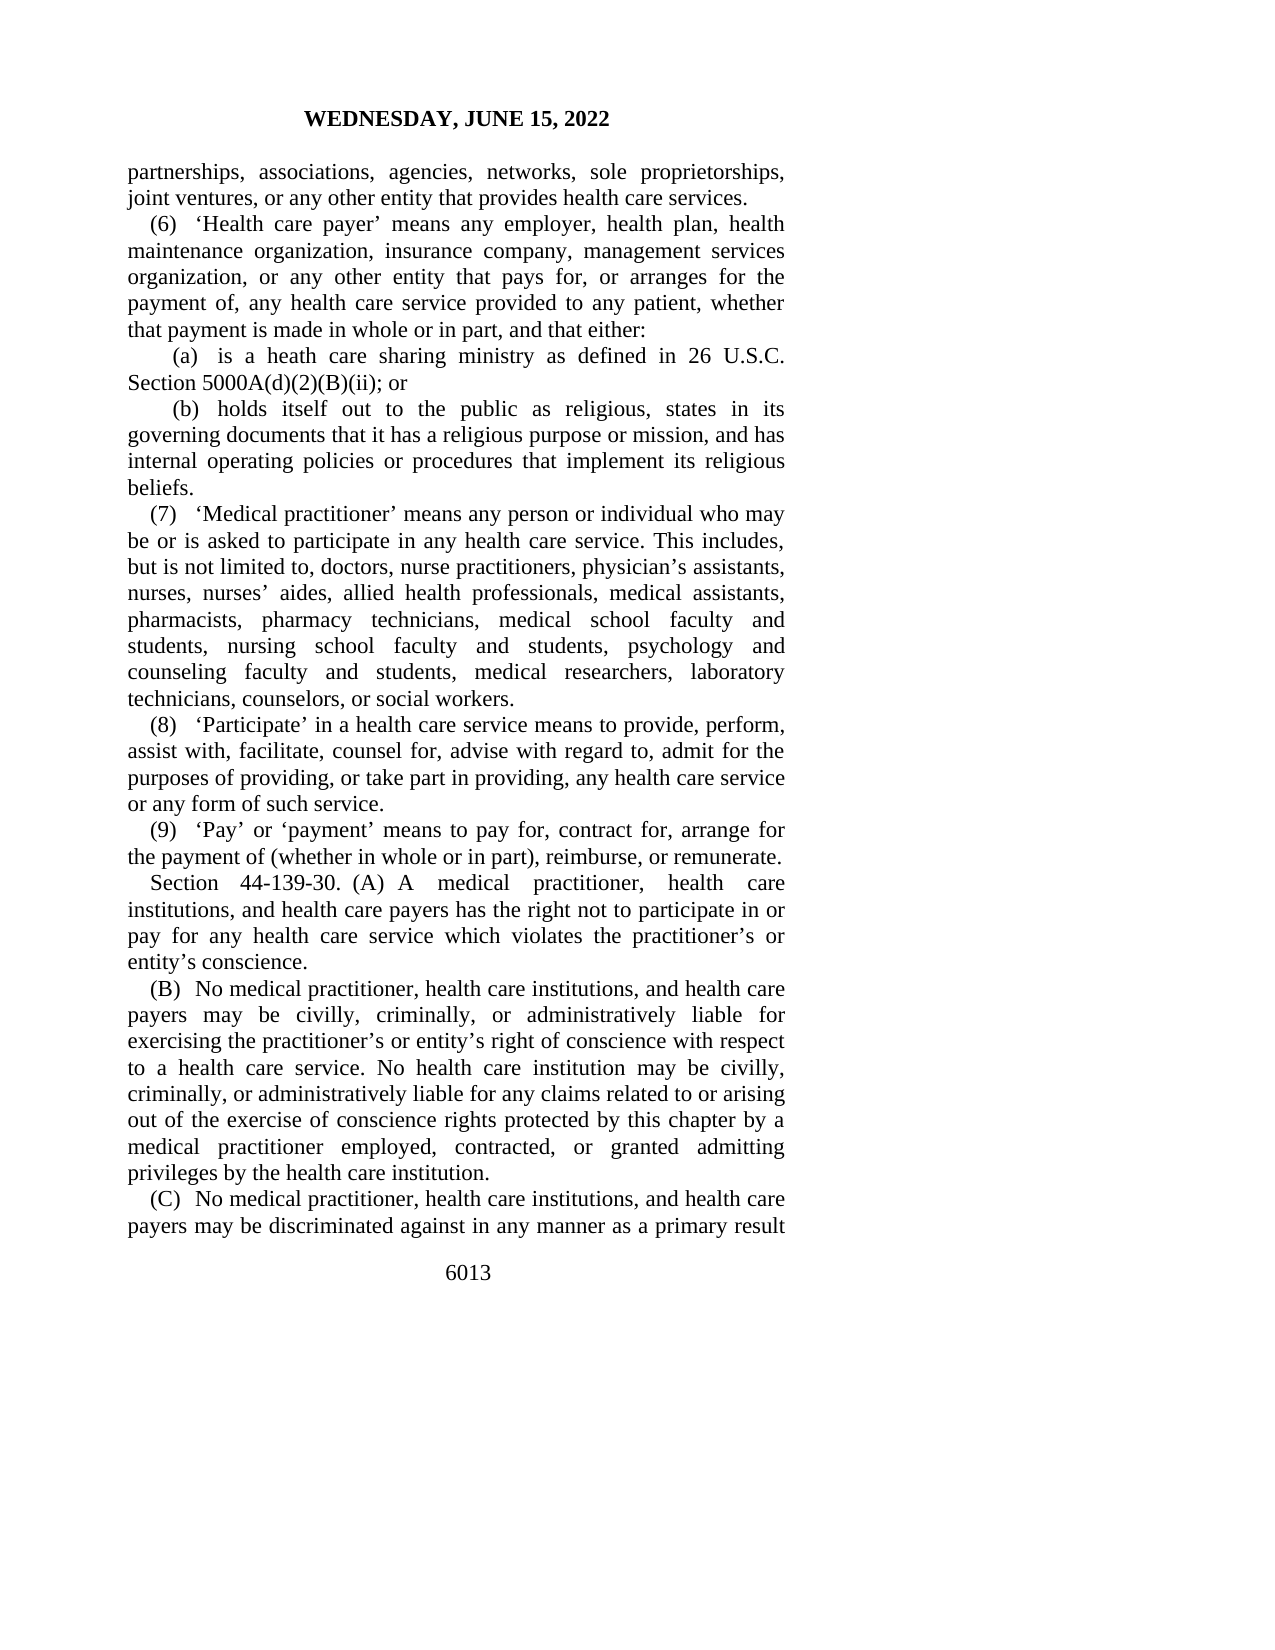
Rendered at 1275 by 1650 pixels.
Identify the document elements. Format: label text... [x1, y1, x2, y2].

text (b) holds itself out to the public as religious, states in its governing documents that it has a religious purpose or mission, and has internal operating policies or procedures that implement its religious beliefs. [127, 395, 786, 500]
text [127, 1186, 786, 1238]
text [127, 158, 786, 210]
text (9) ‘Pay’ or ‘payment’ means to pay for, contract for, arrange for the payment of (whether in whole or in part), reimburse, or remunerate. [127, 817, 786, 869]
text (a) is a heath care sharing ministry as defined in 26 U.S.C. Section 5000A(d)(2)(B)(ii); or [127, 342, 786, 395]
text (B) No medical practitioner, health care institutions, and health care payers may be civilly, criminally, or administratively liable for exercising the practitioner’s or entity’s right of conscience with respect to a health care service. No health care institution may be civilly, criminally, or administratively liable for any claims related to or arising out of the exercise of conscience rights protected by this chapter by a medical practitioner employed, contracted, or granted admitting privileges by the health care institution. [127, 975, 786, 1186]
text Section 44-139-30. (A) A medical practitioner, health care institutions, and health care payers has the right not to participate in or pay for any health care service which violates the practitioner’s or entity’s conscience. [127, 869, 786, 975]
text (8) ‘Participate’ in a health care service means to provide, perform, assist with, facilitate, counsel for, advise with regard to, admit for the purposes of providing, or take part in providing, any health care service or any form of such service. [127, 711, 786, 817]
text (6) ‘Health care payer’ means any employer, health plan, health maintenance organization, insurance company, management services organization, or any other entity that pays for, or arranges for the payment of, any health care service provided to any patient, whether that payment is made in whole or in part, and that either: [127, 210, 786, 342]
text (7) ‘Medical practitioner’ means any person or individual who may be or is asked to participate in any health care service. This includes, but is not limited to, doctors, nurse practitioners, physician’s assistants, nurses, nurses’ aides, allied health professionals, medical assistants, pharmacists, pharmacy technicians, medical school faculty and students, nursing school faculty and students, psychology and counseling faculty and students, medical researchers, laboratory technicians, counselors, or social workers. [127, 500, 786, 711]
